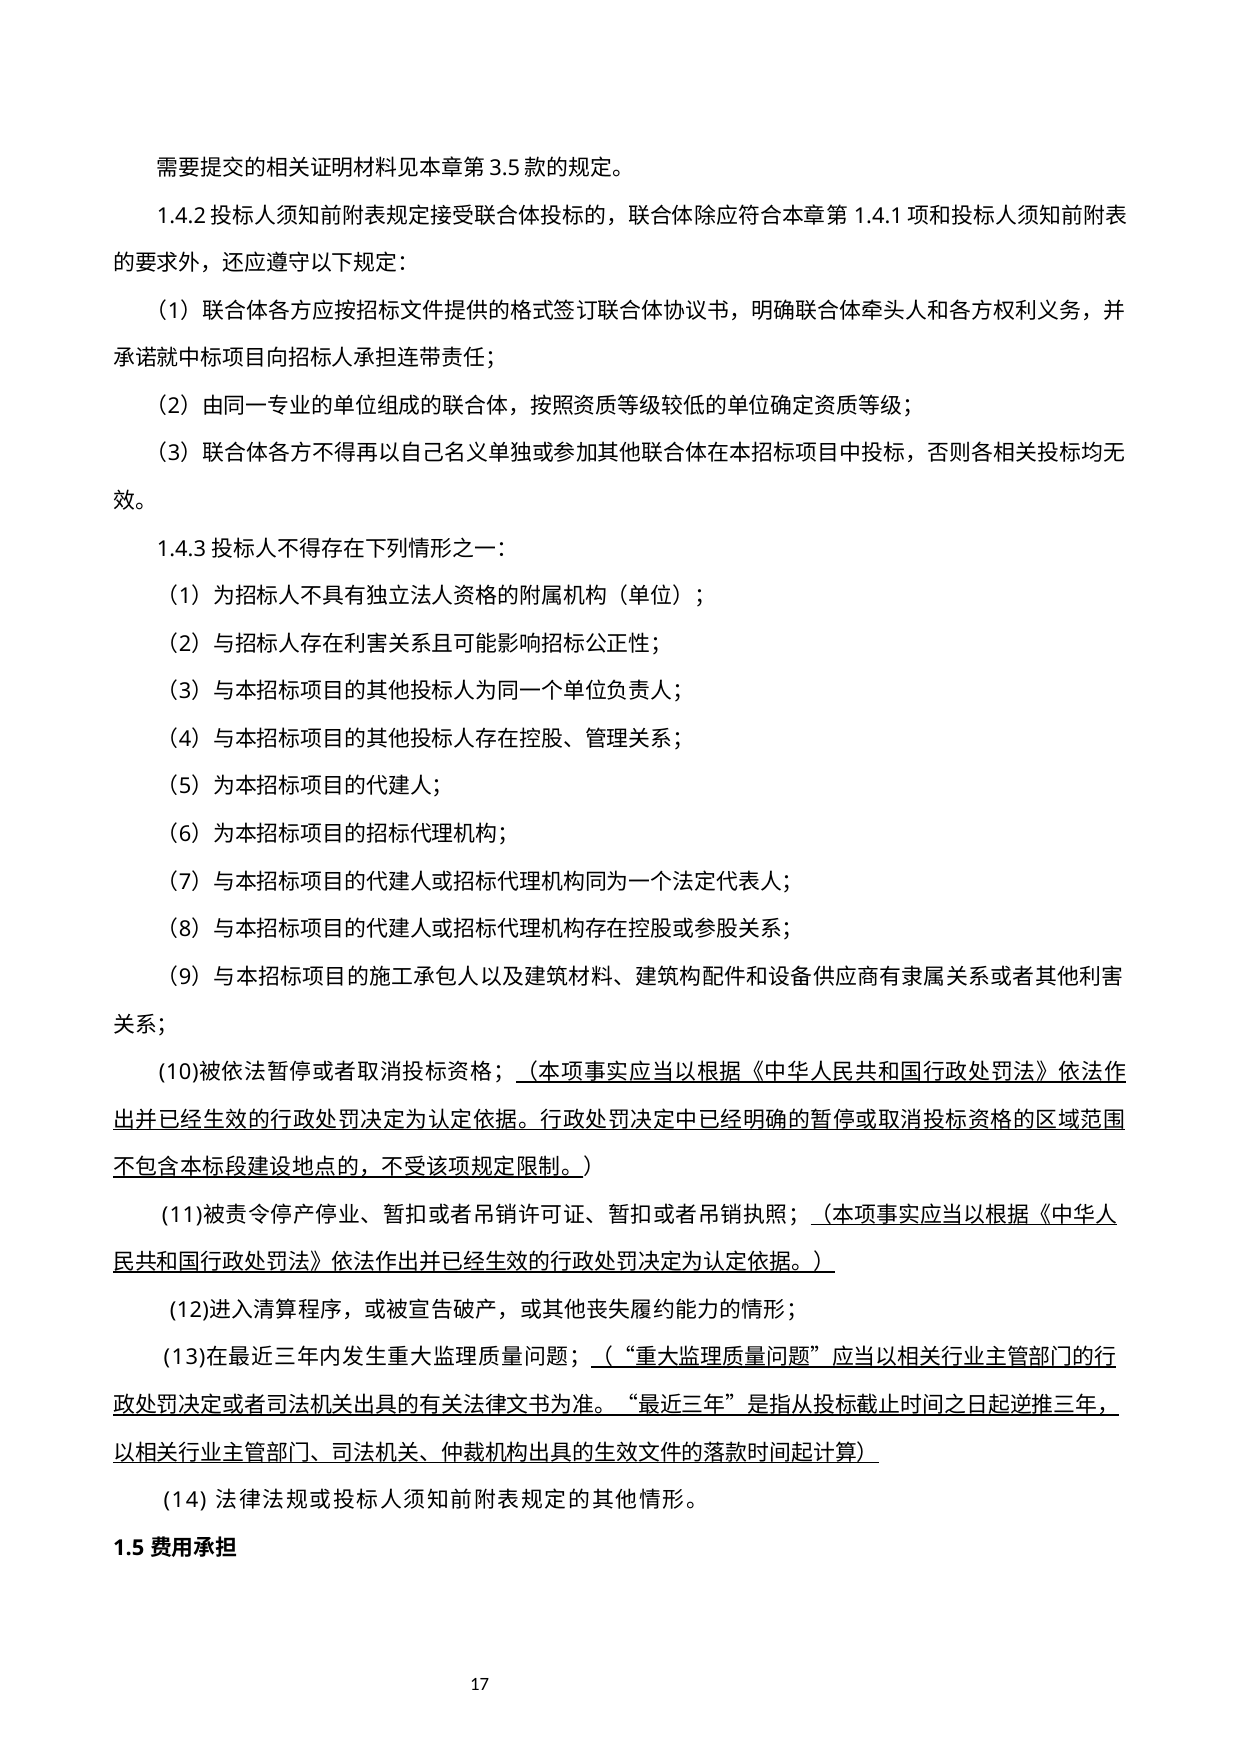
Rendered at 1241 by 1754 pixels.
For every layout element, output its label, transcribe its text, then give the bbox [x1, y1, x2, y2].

text (14) 法律法规或投标人须知前附表规定的其他情形。 [113, 1482, 1129, 1514]
text 需要提交的相关证明材料见本章第3.5款的规定。 [113, 150, 1127, 182]
text （8）与本招标项目的代建人或招标代理机构存在控股或参股关系； [113, 911, 1127, 943]
text （1）为招标人不具有独立法人资格的附属机构（单位）； [113, 578, 1127, 610]
text （2）由同一专业的单位组成的联合体，按照资质等级较低的单位确定资质等级； [113, 388, 1127, 419]
text （6）为本招标项目的招标代理机构； [113, 816, 1127, 848]
text (11)被责令停产停业、暂扣或者吊销许可证、暂扣或者吊销执照；（本项事实应当以根据《中华人民共和国行政处罚法》依法作出并已经生效的行政处罚决定为认定依据。） [113, 1197, 1129, 1276]
text （5）为本招标项目的代建人； [113, 768, 1127, 800]
text （3）与本招标项目的其他投标人为同一个单位负责人； [113, 673, 1127, 705]
text （2）与招标人存在利害关系且可能影响招标公正性； [113, 626, 1127, 657]
text （4）与本招标项目的其他投标人存在控股、管理关系； [113, 721, 1127, 753]
text 1.4.2投标人须知前附表规定接受联合体投标的，联合体除应符合本章第1.4.1项和投标人须知前附表的要求外，还应遵守以下规定： [113, 198, 1127, 277]
text (10)被依法暂停或者取消投标资格；（本项事实应当以根据《中华人民共和国行政处罚法》依法作出并已经生效的行政处罚决定为认定依据。行政处罚决定中已经明确的暂停或取消投标资格的区域范围不包含本标段建设地点的，不受该项规定限制。） [113, 1054, 1127, 1181]
text （9）与本招标项目的施工承包人以及建筑材料、建筑构配件和设备供应商有隶属关系或者其他利害关系； [113, 959, 1127, 1038]
text （7）与本招标项目的代建人或招标代理机构同为一个法定代表人； [113, 864, 1127, 896]
text 1.4.3 投标人不得存在下列情形之一： [113, 531, 1127, 562]
text 1.5 费用承担 [113, 1529, 1127, 1561]
text （1）联合体各方应按招标文件提供的格式签订联合体协议书，明确联合体牵头人和各方权利义务，并承诺就中标项目向招标人承担连带责任； [113, 293, 1127, 372]
text (12)进入清算程序，或被宣告破产，或其他丧失履约能力的情形； [113, 1292, 1127, 1323]
text (13)在最近三年内发生重大监理质量问题；（“重大监理质量问题”应当以相关行业主管部门的行政处罚决定或者司法机关出具的有关法律文书为准。“最近三年”是指从投标截止时间之日起逆推三年，以相关行业主管部门、司法机关、仲裁机构出具的生效文件的落款时间起计算） [113, 1339, 1129, 1466]
text （3）联合体各方不得再以自己名义单独或参加其他联合体在本招标项目中投标，否则各相关投标均无效。 [113, 435, 1127, 515]
